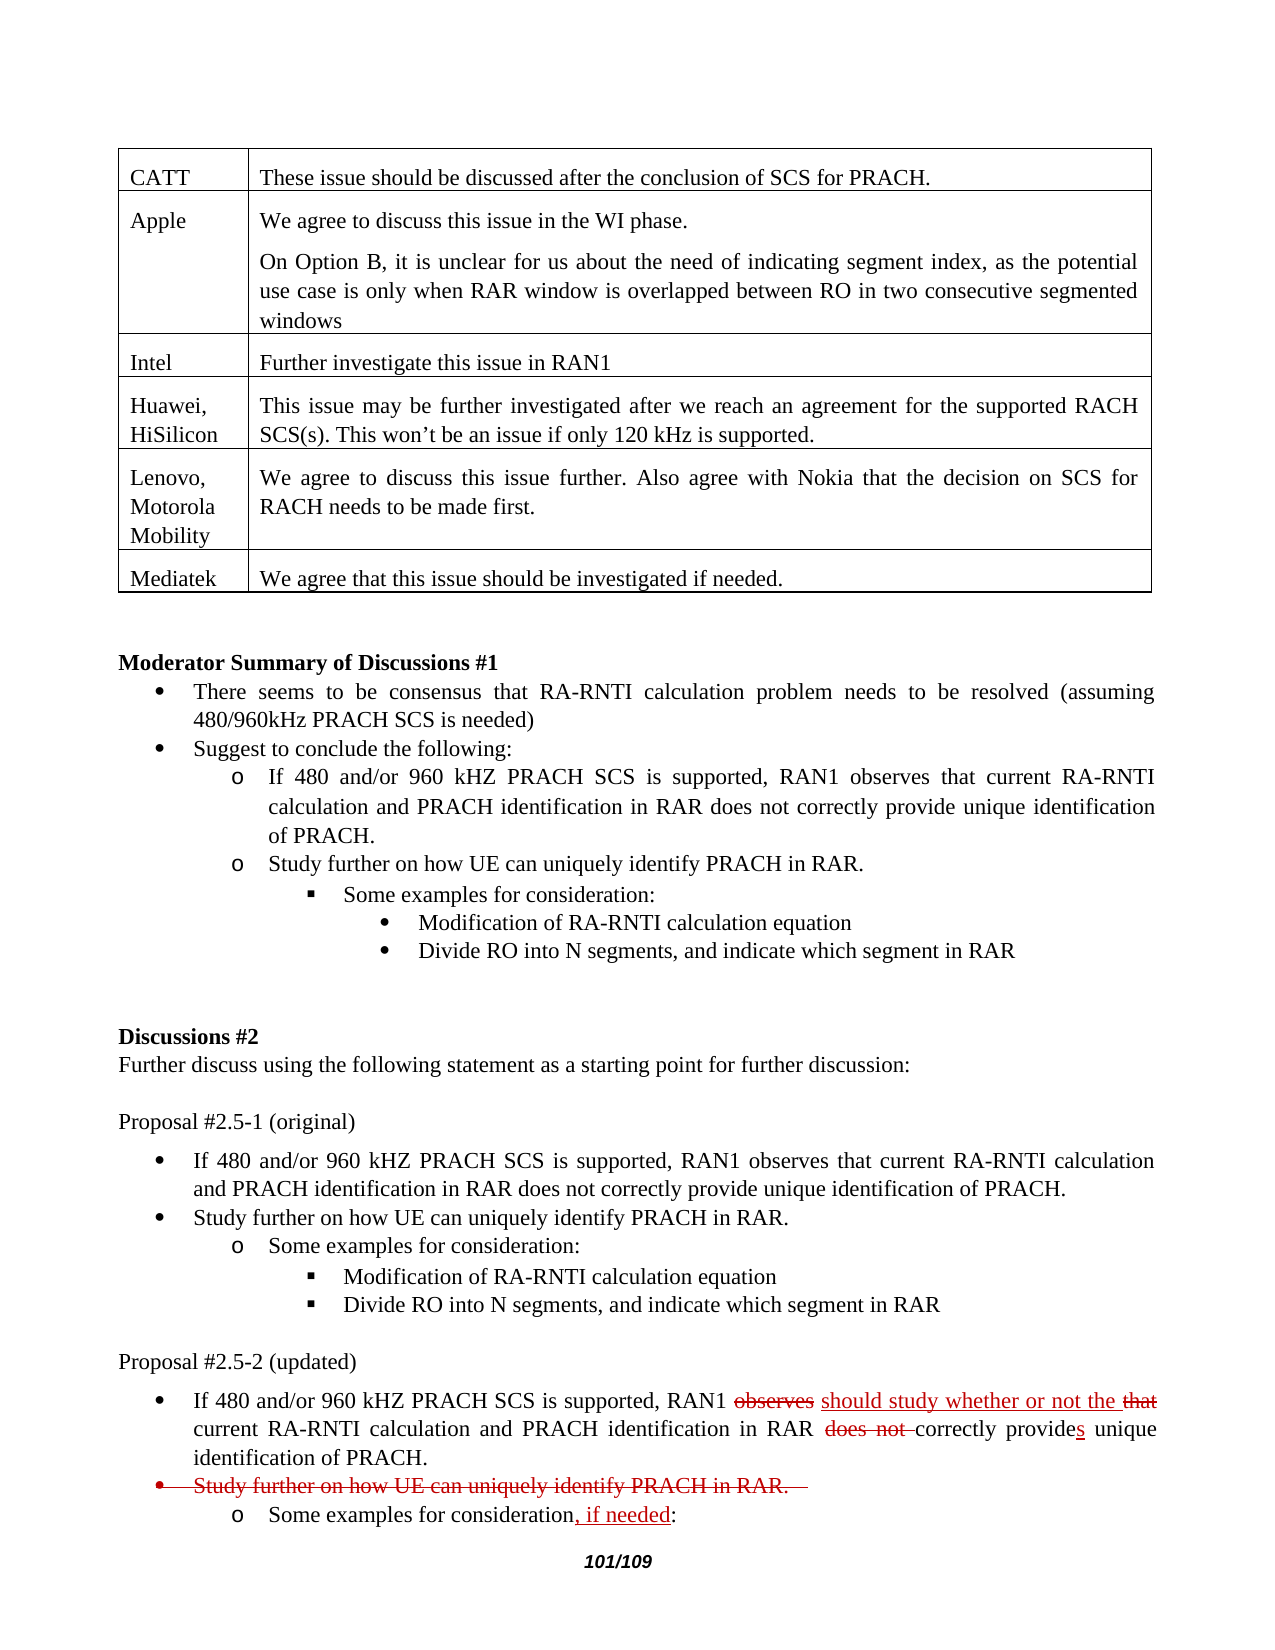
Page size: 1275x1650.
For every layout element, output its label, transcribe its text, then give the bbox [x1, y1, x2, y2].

list If 480 and/or 960 kHZ PRACH SCS is supported, RAN1 observes that current RA-RNTI calculation and PRACH identification in RAR does not correctly provide unique identification of PRACH. [231, 763, 1157, 848]
table_cell Further investigate this issue in RAN1 [249, 334, 1151, 376]
list Divide RO into N segments, and indicate which segment in RAR [306, 1291, 1157, 1318]
list If 480 and/or 960 kHZ PRACH SCS is supported, RAN1 observes that current RA-RNTI calculation and PRACH identification in RAR does not correctly provide unique identification of PRACH. [156, 1147, 1157, 1202]
table_cell Apple [119, 191, 248, 333]
table_cell Lenovo, Motorola Mobility [119, 449, 248, 549]
list Study further on how UE can uniquely identify PRACH in RAR. [156, 1204, 1157, 1230]
subtitle Proposal #2.5-1 (original) [118, 1108, 1157, 1134]
text Discussions #2 [118, 1023, 1157, 1049]
list Modification of RA-RNTI calculation equation [381, 909, 1157, 936]
list There seems to be consensus that RA-RNTI calculation problem needs to be resolved (assuming 480/960kHz PRACH SCS is needed) [156, 678, 1157, 733]
list Study further on how UE can uniquely identify PRACH in RAR. [231, 850, 1157, 878]
list Some examples for consideration: [231, 1232, 1157, 1261]
table_cell CATT [119, 149, 248, 190]
list Modification of RA-RNTI calculation equation [306, 1263, 1157, 1289]
list Some examples for consideration: [306, 881, 1157, 907]
subtitle Proposal #2.5-2 (updated) [118, 1348, 1157, 1374]
table_cell Huawei, HiSilicon [119, 377, 248, 448]
table_cell These issue should be discussed after the conclusion of SCS for PRACH. [249, 149, 1151, 190]
table_cell This issue may be further investigated after we reach an agreement for the supported RACH SCS(s). This won’t be an issue if only 120 kHz is supported. [249, 377, 1151, 448]
table_cell Mediatek [119, 550, 248, 591]
table_cell We agree to discuss this issue further. Also agree with Nokia that the decision on SCS for RACH needs to be made first. [249, 449, 1151, 549]
list Suggest to conclude the following: [156, 735, 1157, 761]
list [156, 1387, 1157, 1470]
text Further discuss using the following statement as a starting point for further discussion: [118, 1051, 1157, 1078]
list Study further on how UE can uniquely identify PRACH in RAR. [156, 1472, 1157, 1499]
table_cell We agree that this issue should be investigated if needed. [249, 550, 1151, 591]
table_cell We agree to discuss this issue in the WI phase. On Option B, it is unclear for us about the need of indicating segment index, as the potential use case is only when RAR window is overlapped between RO in two consecutive segmented windows [249, 191, 1151, 333]
list Divide RO into N segments, and indicate which segment in RAR [381, 938, 1157, 964]
table_cell Intel [119, 334, 248, 376]
list Some examples for consideration, if needed: [231, 1501, 1157, 1529]
text Moderator Summary of Discussions #1 [118, 649, 1157, 676]
